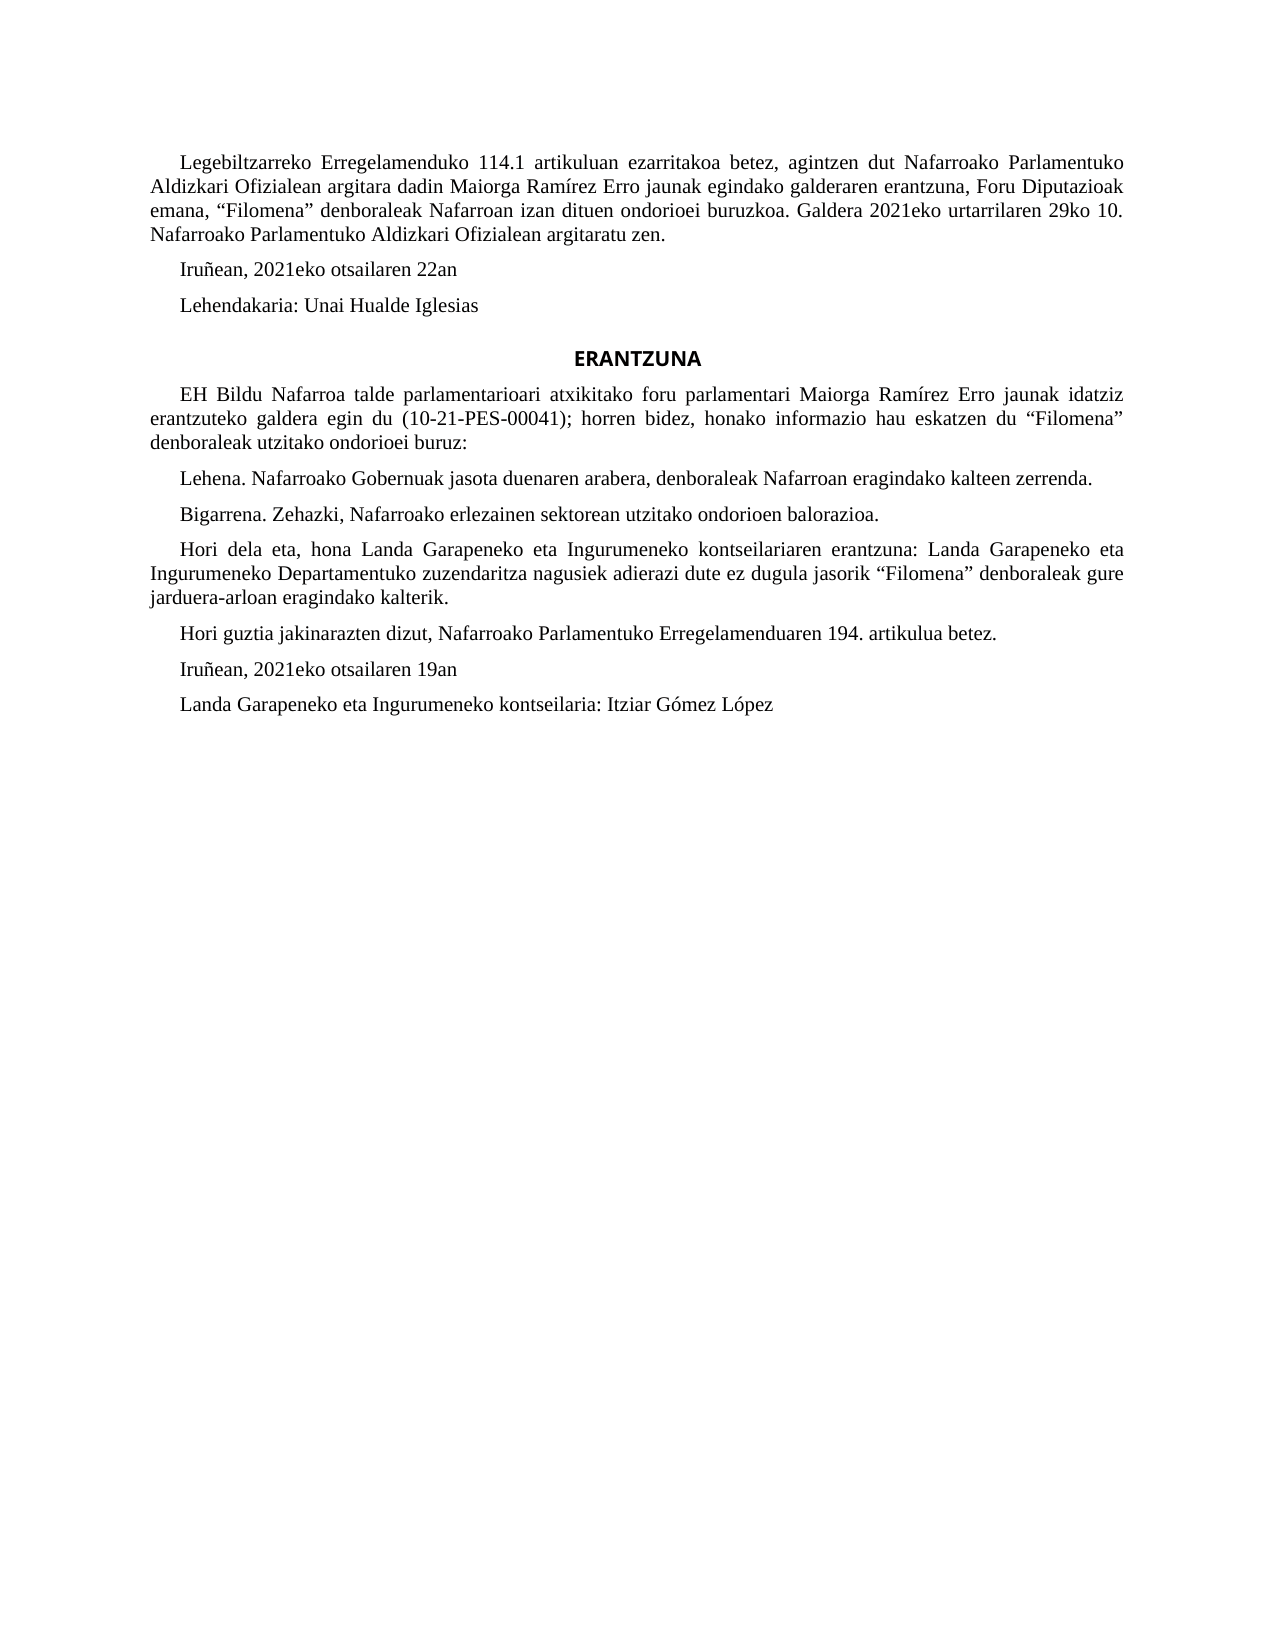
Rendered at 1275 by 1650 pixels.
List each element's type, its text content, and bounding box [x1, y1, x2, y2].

text Hori guztia jakinarazten dizut, Nafarroako Parlamentuko Erregelamenduaren 194. artikulua betez. [150, 621, 1125, 645]
text Iruñean, 2021eko otsailaren 22an [150, 258, 1125, 282]
text Bigarrena. Zehazki, Nafarroako erlezainen sektorean utzitako ondorioen balorazioa. [150, 502, 1125, 526]
text Legebiltzarreko Erregelamenduko 114.1 artikuluan ezarritakoa betez, agintzen dut Nafarroako Parlamentuko Aldizkari Ofizialean argitara dadin Maiorga Ramírez Erro jaunak egindako galderaren erantzuna, Foru Diputazioak emana, “Filomena” denboraleak Nafarroan izan dituen ondorioei buruzkoa. Galdera 2021eko urtarrilaren 29ko 10. Nafarroako Parlamentuko Aldizkari Ofizialean argitaratu zen. [150, 150, 1125, 246]
text Landa Garapeneko eta Ingurumeneko kontseilaria: Itziar Gómez López [150, 693, 1125, 717]
text Lehendakaria: Unai Hualde Iglesias [150, 293, 1125, 317]
text ERANTZUNA [150, 347, 1125, 371]
text EH Bildu Nafarroa talde parlamentarioari atxikitako foru parlamentari Maiorga Ramírez Erro jaunak idatziz erantzuteko galdera egin du (10-21-PES-00041); horren bidez, honako informazio hau eskatzen du “Filomena” denboraleak utzitako ondorioei buruz: [150, 382, 1125, 454]
text Iruñean, 2021eko otsailaren 19an [150, 657, 1125, 681]
text Lehena. Nafarroako Gobernuak jasota duenaren arabera, denboraleak Nafarroan eragindako kalteen zerrenda. [150, 466, 1125, 490]
text Hori dela eta, hona Landa Garapeneko eta Ingurumeneko kontseilariaren erantzuna: Landa Garapeneko eta Ingurumeneko Departamentuko zuzendaritza nagusiek adierazi dute ez dugula jasorik “Filomena” denboraleak gure jarduera-arloan eragindako kalterik. [150, 538, 1125, 609]
